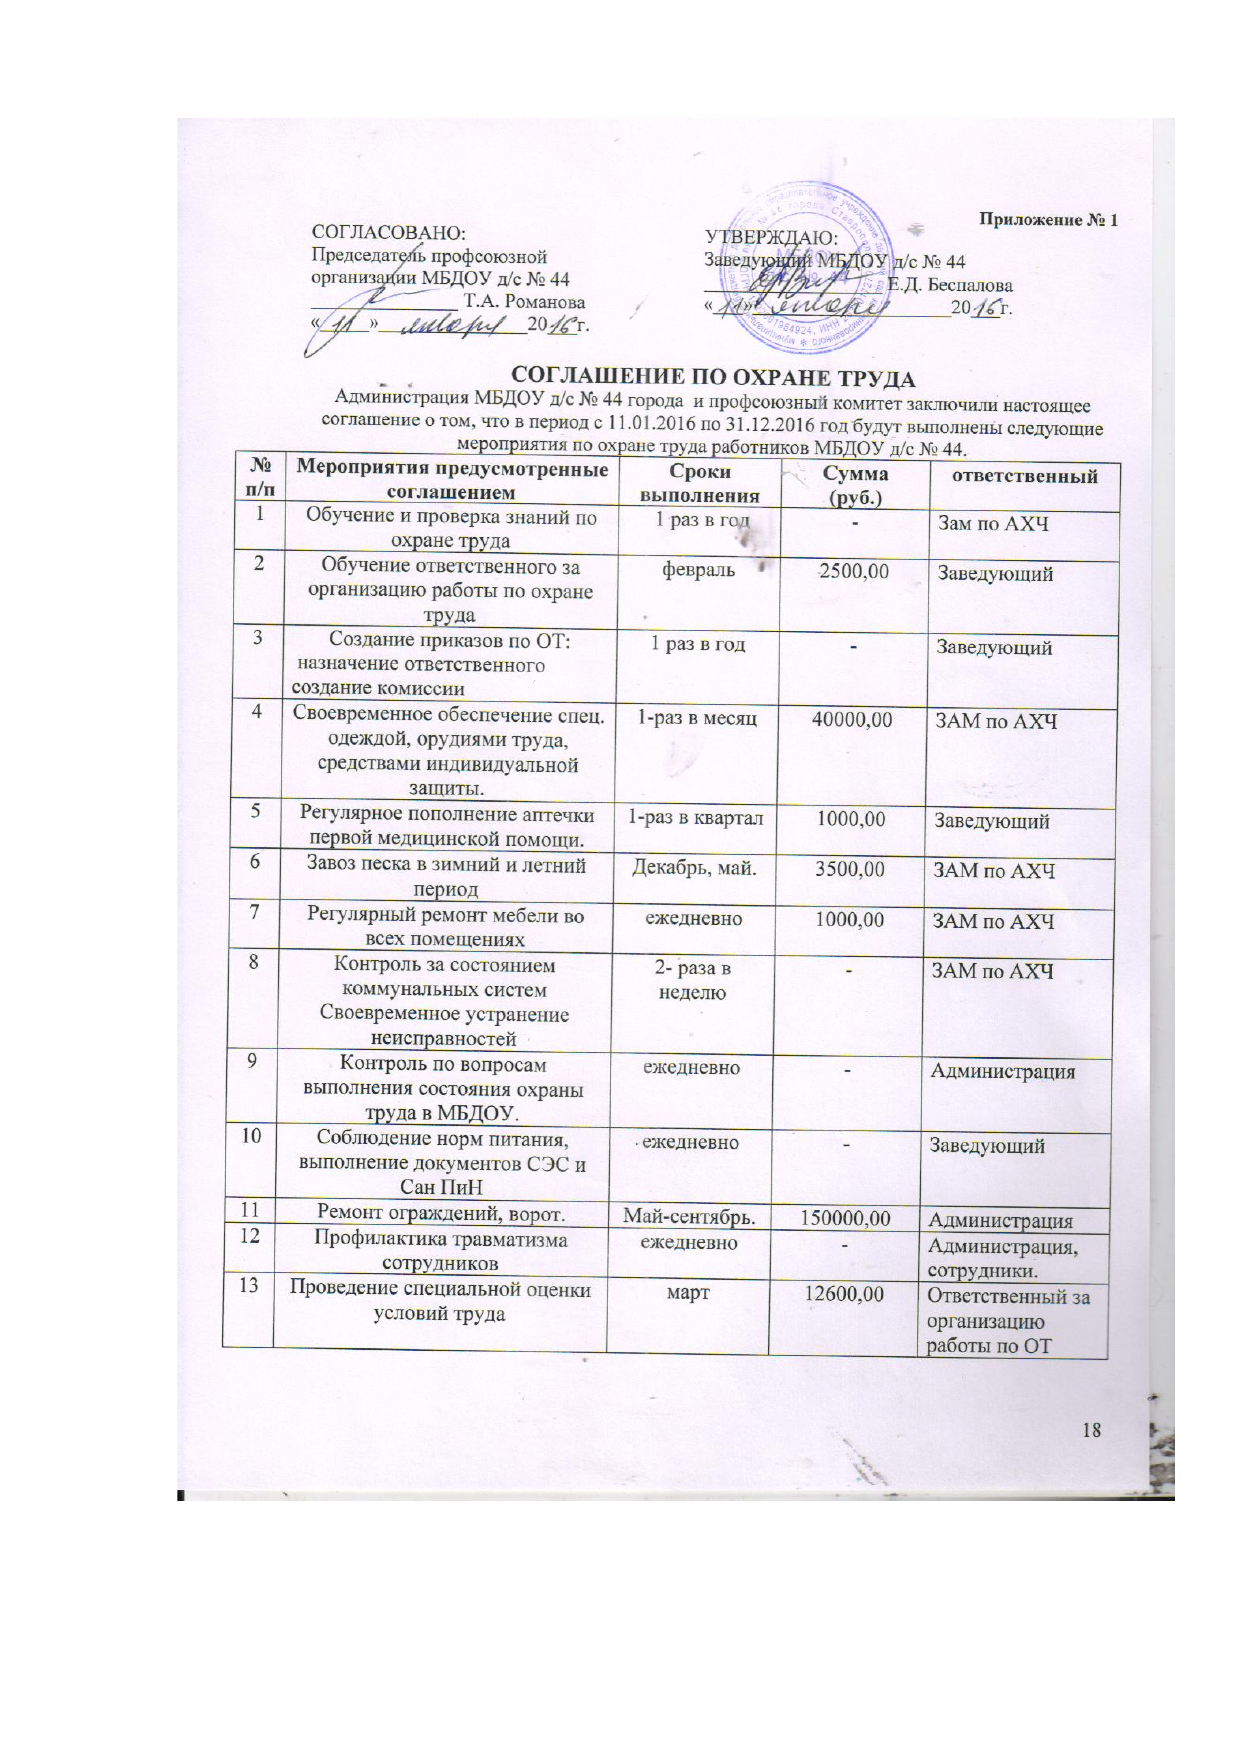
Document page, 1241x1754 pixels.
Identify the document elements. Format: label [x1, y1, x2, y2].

picture [177, 118, 1183, 1501]
